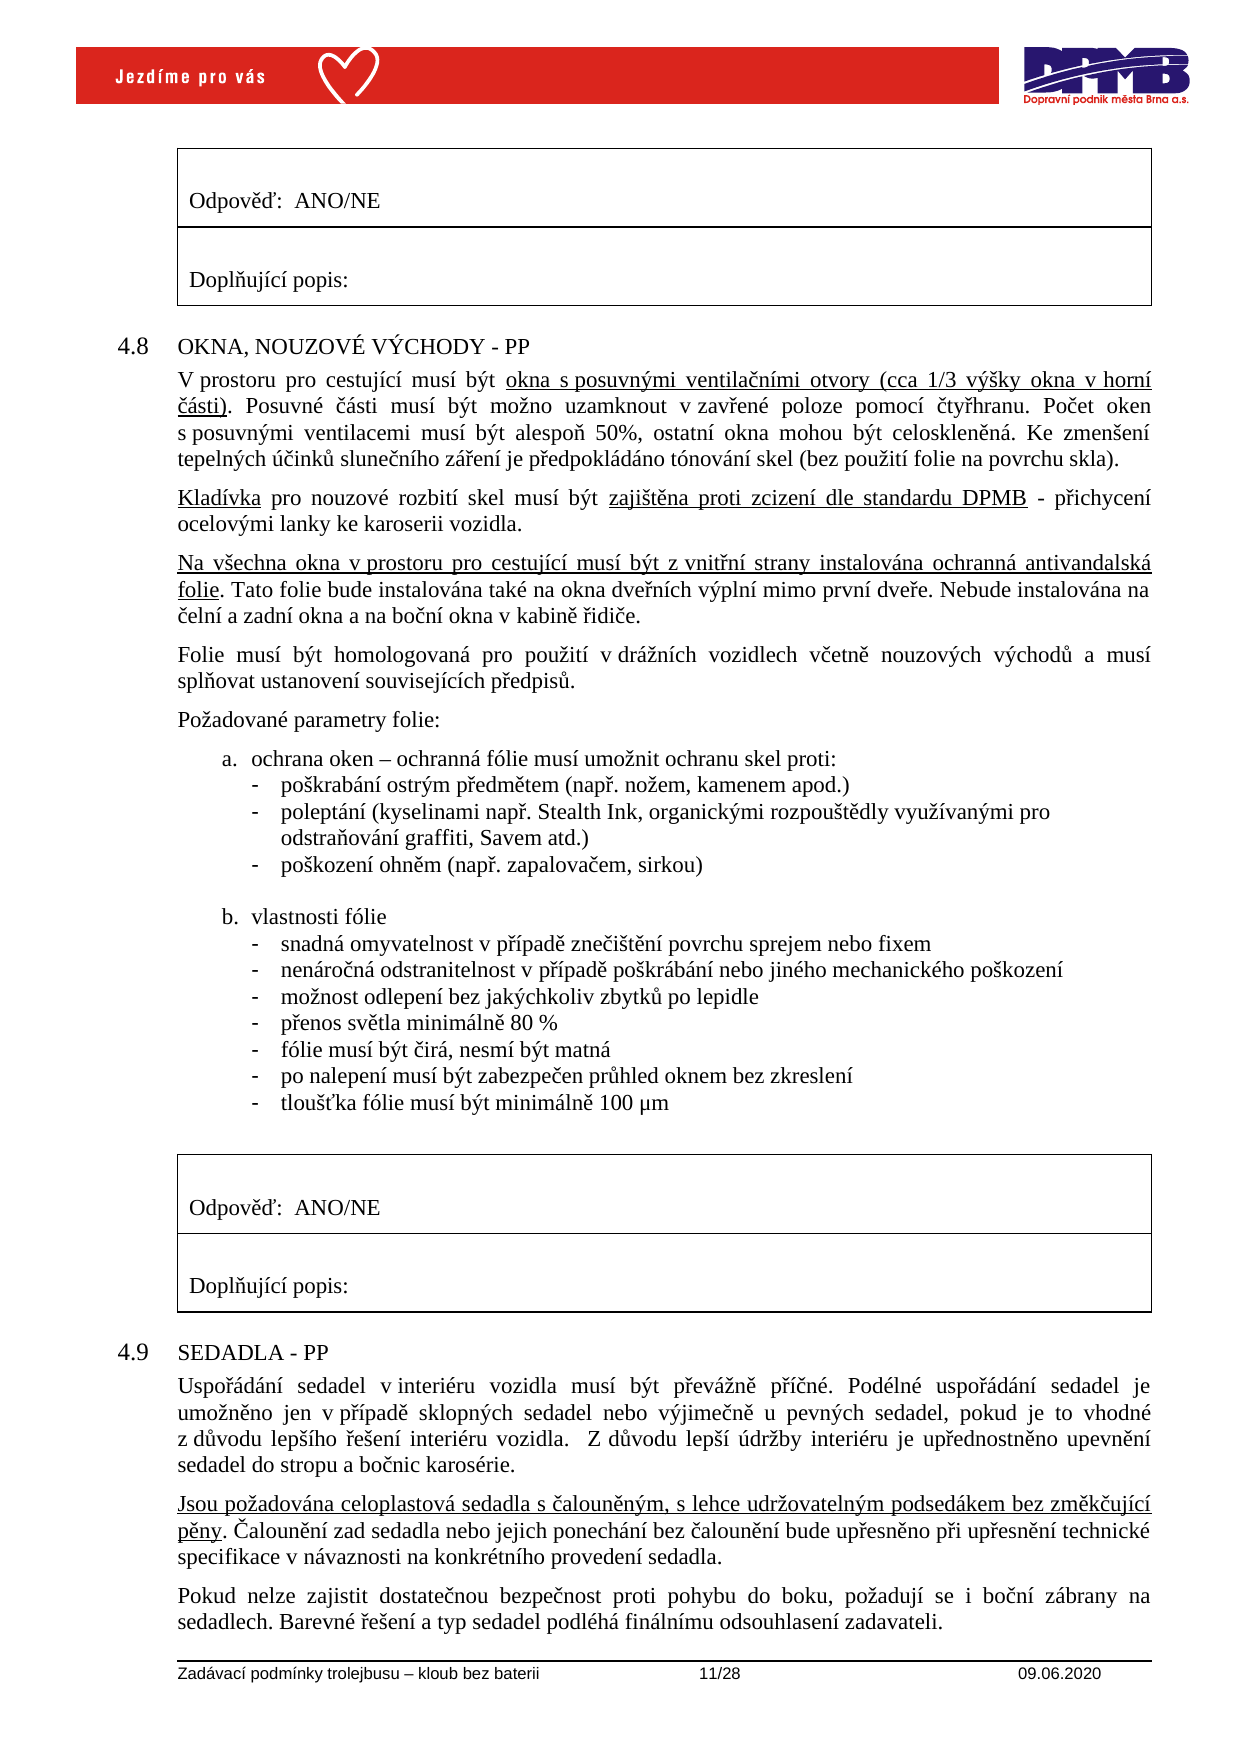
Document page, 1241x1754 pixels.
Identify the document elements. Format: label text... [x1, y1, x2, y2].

list poleptání (kyselinami např. Stealth Ink, organickými rozpouštědly využívanými pro odstraňování graffiti, Savem atd.) [251, 798, 1152, 851]
table_cell Doplňující popis: [178, 228, 1151, 305]
text Uspořádání sedadel v interiéru vozidla musí být převážně příčné. Podélné uspořádání sedadel je umožněno jen v případě sklopných sedadel nebo výjimečně u pevných sedadel, pokud je to vhodné z důvodu lepšího řešení interiéru vozidla. Z důvodu lepší údržby interiéru je upřednostněno upevnění sedadel do stropu a bočnic karosérie. [177, 1372, 1152, 1478]
table_header Odpověď: ANO/NE [178, 1155, 1151, 1233]
text Folie musí být homologovaná pro použití v drážních vozidlech včetně nouzových východů a musí splňovat ustanovení souvisejících předpisů. [177, 641, 1152, 694]
text V prostoru pro cestující musí být okna s posuvnými ventilačními otvory (cca 1/3 výšky okna v horní části). Posuvné části musí být možno uzamknout v zavřené poloze pomocí čtyřhranu. Počet oken s posuvnými ventilacemi musí být alespoň 50%, ostatní okna mohou být celoskleněná. Ke zmenšení tepelných účinků slunečního záření je předpokládáno tónování skel (bez použití folie na povrchu skla). [177, 366, 1152, 472]
text Jsou požadována celoplastová sedadla s čalouněným, s lehce udržovatelným podsedákem bez změkčující pěny. Čalounění zad sedadla nebo jejich ponechání bez čalounění bude upřesněno při upřesnění technické specifikace v návaznosti na konkrétního provedení sedadla. [177, 1490, 1152, 1513]
text Na všechna okna v prostoru pro cestující musí být z vnitřní strany instalována ochranná antivandalská folie. Tato folie bude instalována také na okna dveřních výplní mimo první dveře. Nebude instalována na čelní a zadní okna a na boční okna v kabině řidiče. [177, 549, 1152, 572]
list poškození ohněm (např. zapalovačem, sirkou) [251, 851, 1152, 877]
text Kladívka pro nouzové rozbití skel musí být zajištěna proti zcizení dle standardu DPMB - přichycení ocelovými lanky ke karoserii vozidla. [177, 484, 1152, 537]
list možnost odlepení bez jakýchkoliv zbytků po lepidle [251, 983, 1152, 1009]
text Požadované parametry folie: [177, 706, 1152, 732]
list snadná omyvatelnost v případě znečištění povrchu sprejem nebo fixem [251, 930, 1152, 956]
list tloušťka fólie musí být minimálně 100 μm [251, 1088, 1152, 1115]
list ochrana oken – ochranná fólie musí umožnit ochranu skel proti: [222, 745, 1152, 771]
list přenos světla minimálně 80 % [251, 1009, 1152, 1036]
subtitle SEDADLA - PP [117, 1337, 1152, 1366]
list po nalepení musí být zabezpečen průhled oknem bez zkreslení [251, 1062, 1152, 1088]
list nenáročná odstranitelnost v případě poškrábání nebo jiného mechanického poškození [251, 956, 1152, 983]
text Na všechna okna v prostoru pro cestující musí být z vnitřní strany instalována ochranná antivandalská folie. Tato folie bude instalována také na okna dveřních výplní mimo první dveře. Nebude instalována na čelní a zadní okna a na boční okna v kabině řidiče. [177, 574, 1152, 628]
list poškrabání ostrým předmětem (např. nožem, kamenem apod.) [251, 771, 1152, 798]
table_cell Doplňující popis: [178, 1234, 1151, 1311]
subtitle OKNA, NOUZOVÉ VÝCHODY - PP [117, 331, 1152, 360]
text Jsou požadována celoplastová sedadla s čalouněným, s lehce udržovatelným podsedákem bez změkčující pěny. Čalounění zad sedadla nebo jejich ponechání bez čalounění bude upřesněno při upřesnění technické specifikace v návaznosti na konkrétního provedení sedadla. [177, 1514, 1152, 1569]
list vlastnosti fólie [222, 903, 1152, 930]
list fólie musí být čirá, nesmí být matná [251, 1036, 1152, 1062]
text Pokud nelze zajistit dostatečnou bezpečnost proti pohybu do boku, požadují se i boční zábrany na sedadlech. Barevné řešení a typ sedadel podléhá finálnímu odsouhlasení zadavateli. [177, 1582, 1152, 1634]
table_header Odpověď: ANO/NE [178, 149, 1151, 226]
